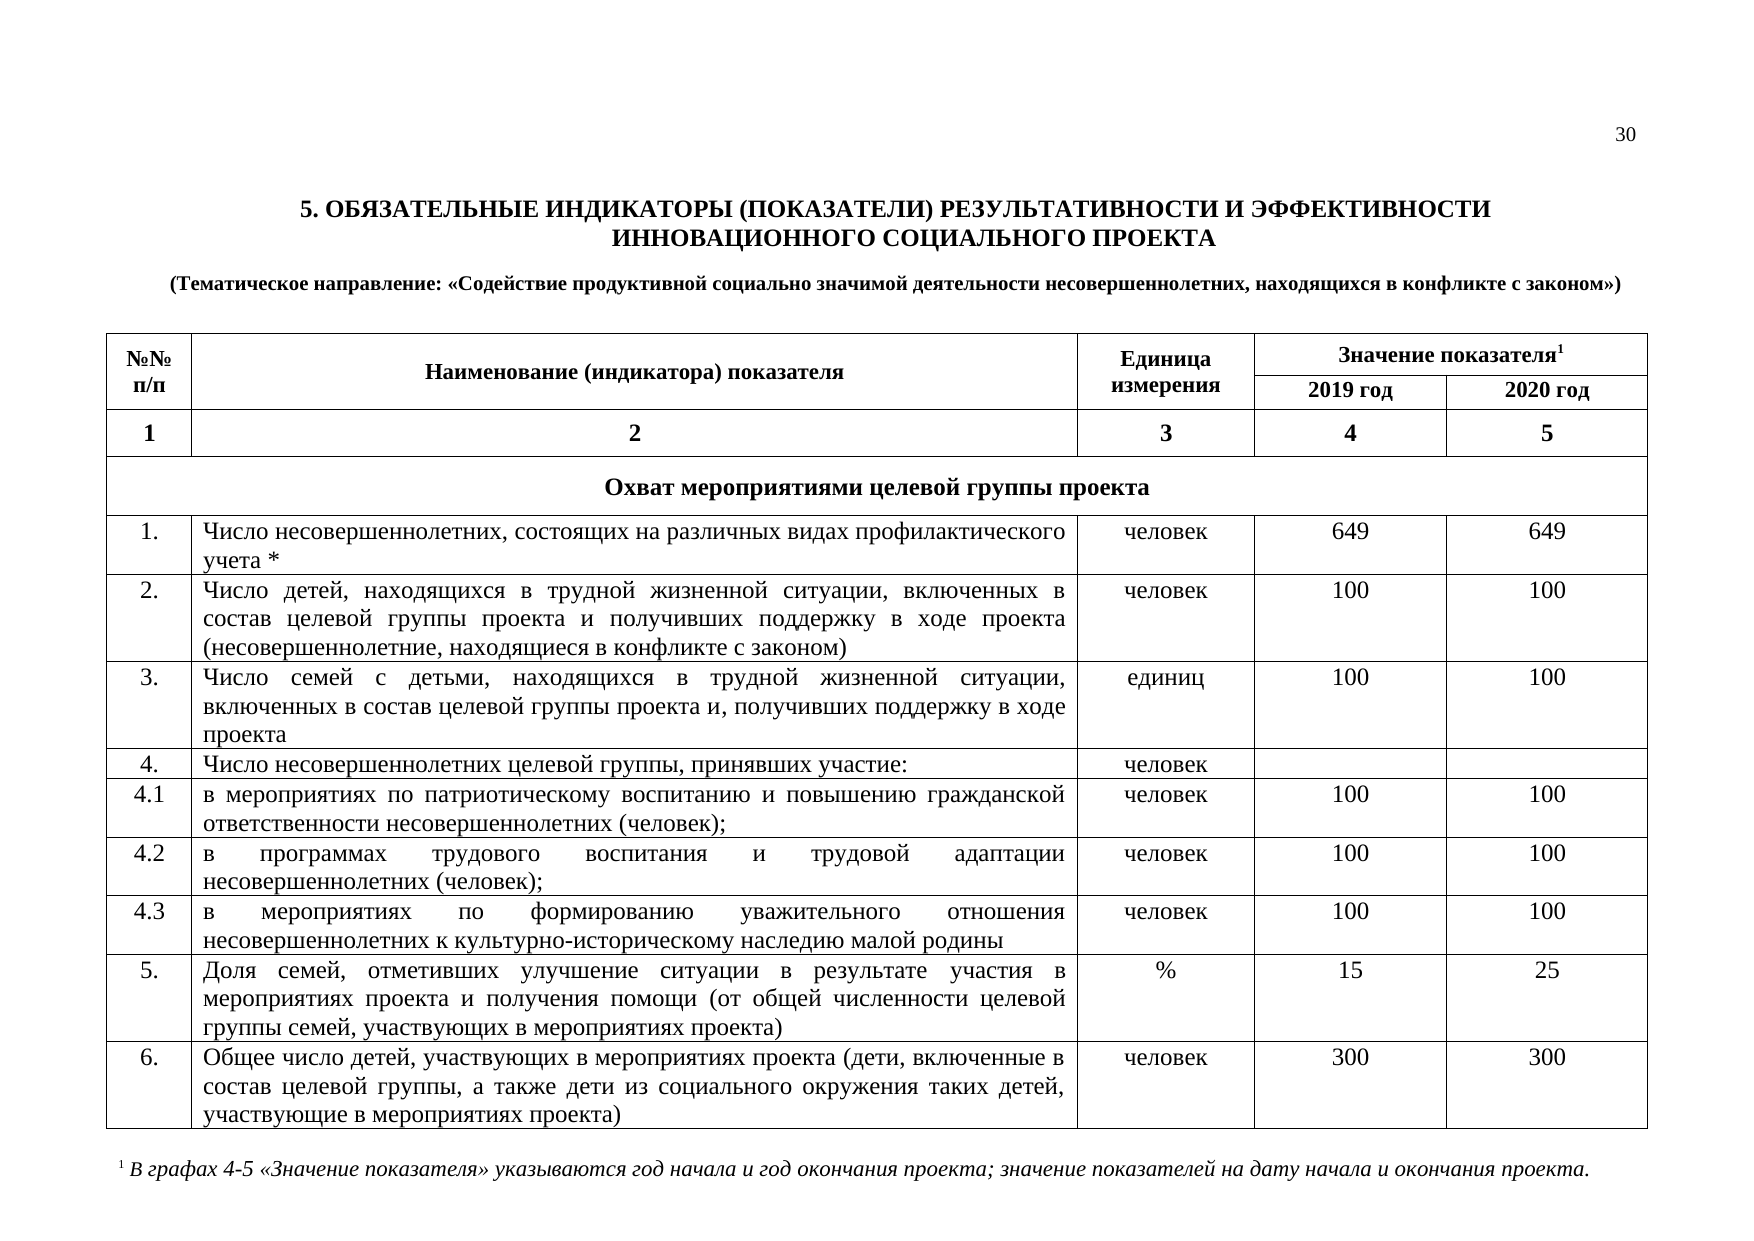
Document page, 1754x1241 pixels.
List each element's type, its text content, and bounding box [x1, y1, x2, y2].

table_cell 5 [1447, 410, 1647, 456]
table_cell в мероприятиях по патриотическому воспитанию и повышению гражданской ответственности несовершеннолетних (человек); [192, 779, 1077, 837]
table_cell 649 [1447, 516, 1647, 574]
table_cell 100 [1447, 896, 1647, 954]
table_cell 100 [1255, 575, 1446, 661]
text 5. ОБЯЗАТЕЛЬНЫЕ ИНДИКАТОРЫ (ПОКАЗАТЕЛИ) РЕЗУЛЬТАТИВНОСТИ И ЭФФЕКТИВНОСТИ [156, 194, 1636, 223]
table_cell 100 [1447, 575, 1647, 661]
table_cell 5. [107, 955, 191, 1041]
table_header Значение показателя [1255, 334, 1647, 374]
table_cell Общее число детей, участвующих в мероприятиях проекта (дети, включенные в состав целевой группы, а также дети из социального окружения таких детей, участвующие в мероприятиях проекта) [192, 1042, 1077, 1128]
table_cell Число несовершеннолетних, состоящих на различных видах профилактического учета * [192, 516, 1077, 574]
table_cell 4.3 [107, 896, 191, 954]
table_cell 3. [107, 662, 191, 748]
table_cell 4.2 [107, 838, 191, 895]
table_cell 100 [1255, 779, 1446, 837]
table_cell 3 [1078, 410, 1254, 456]
table_cell 649 [1255, 516, 1446, 574]
table_cell 4.1 [107, 779, 191, 837]
table_cell [1255, 749, 1446, 778]
table_cell человек [1078, 749, 1254, 778]
table_cell 100 [1255, 896, 1446, 954]
table_cell 2 [192, 410, 1077, 456]
table_cell в мероприятиях по формированию уважительного отношения несовершеннолетних к культурно-историческому наследию малой родины [192, 896, 1077, 954]
table_cell Число детей, находящихся в трудной жизненной ситуации, включенных в состав целевой группы проекта и получивших поддержку в ходе проекта (несовершеннолетние, находящиеся в конфликте с законом) [192, 575, 1077, 661]
table_cell человек [1078, 838, 1254, 895]
table_header №№ п/п [107, 334, 191, 409]
text (Тематическое направление: «Содействие продуктивной социально значимой деятельности несовершеннолетних, находящихся в конфликте с законом») [156, 271, 1636, 295]
table_cell Число семей с детьми, находящихся в трудной жизненной ситуации, включенных в состав целевой группы проекта и, получивших поддержку в ходе проекта [192, 662, 1077, 748]
table_cell 4. [107, 749, 191, 778]
table_cell 100 [1447, 779, 1647, 837]
table_cell 2. [107, 575, 191, 661]
table_cell [1447, 749, 1647, 778]
table_cell 6. [107, 1042, 191, 1128]
table_cell 25 [1447, 955, 1647, 1041]
table_cell единиц [1078, 662, 1254, 748]
table_cell в программах трудового воспитания и трудовой адаптации несовершеннолетних (человек); [192, 838, 1077, 895]
table_cell человек [1078, 896, 1254, 954]
table_header Единица измерения [1078, 334, 1254, 409]
table_cell 300 [1255, 1042, 1446, 1128]
table_cell % [1078, 955, 1254, 1041]
table_cell Доля семей, отметивших улучшение ситуации в результате участия в мероприятиях проекта и получения помощи (от общей численности целевой группы семей, участвующих в мероприятиях проекта) [192, 955, 1077, 1041]
table_cell Число несовершеннолетних целевой группы, принявших участие: [192, 749, 1077, 778]
table_cell человек [1078, 779, 1254, 837]
table_cell 300 [1447, 1042, 1647, 1128]
table_cell 100 [1255, 838, 1446, 895]
table_cell человек [1078, 516, 1254, 574]
table_cell 15 [1255, 955, 1446, 1041]
table_cell 100 [1447, 838, 1647, 895]
table_cell 2019 год [1255, 376, 1446, 409]
table_cell человек [1078, 1042, 1254, 1128]
table_header Наименование (индикатора) показателя [192, 334, 1077, 409]
text ИННОВАЦИОННОГО СОЦИАЛЬНОГО ПРОЕКТА [118, 223, 1636, 252]
table_cell человек [1078, 575, 1254, 661]
table_cell 100 [1255, 662, 1446, 748]
table_cell 100 [1447, 662, 1647, 748]
table_cell Охват мероприятиями целевой группы проекта [107, 457, 1647, 515]
table_cell 1 [107, 410, 191, 456]
table_cell 1. [107, 516, 191, 574]
table_cell 4 [1255, 410, 1446, 456]
table_cell 2020 год [1447, 376, 1647, 409]
